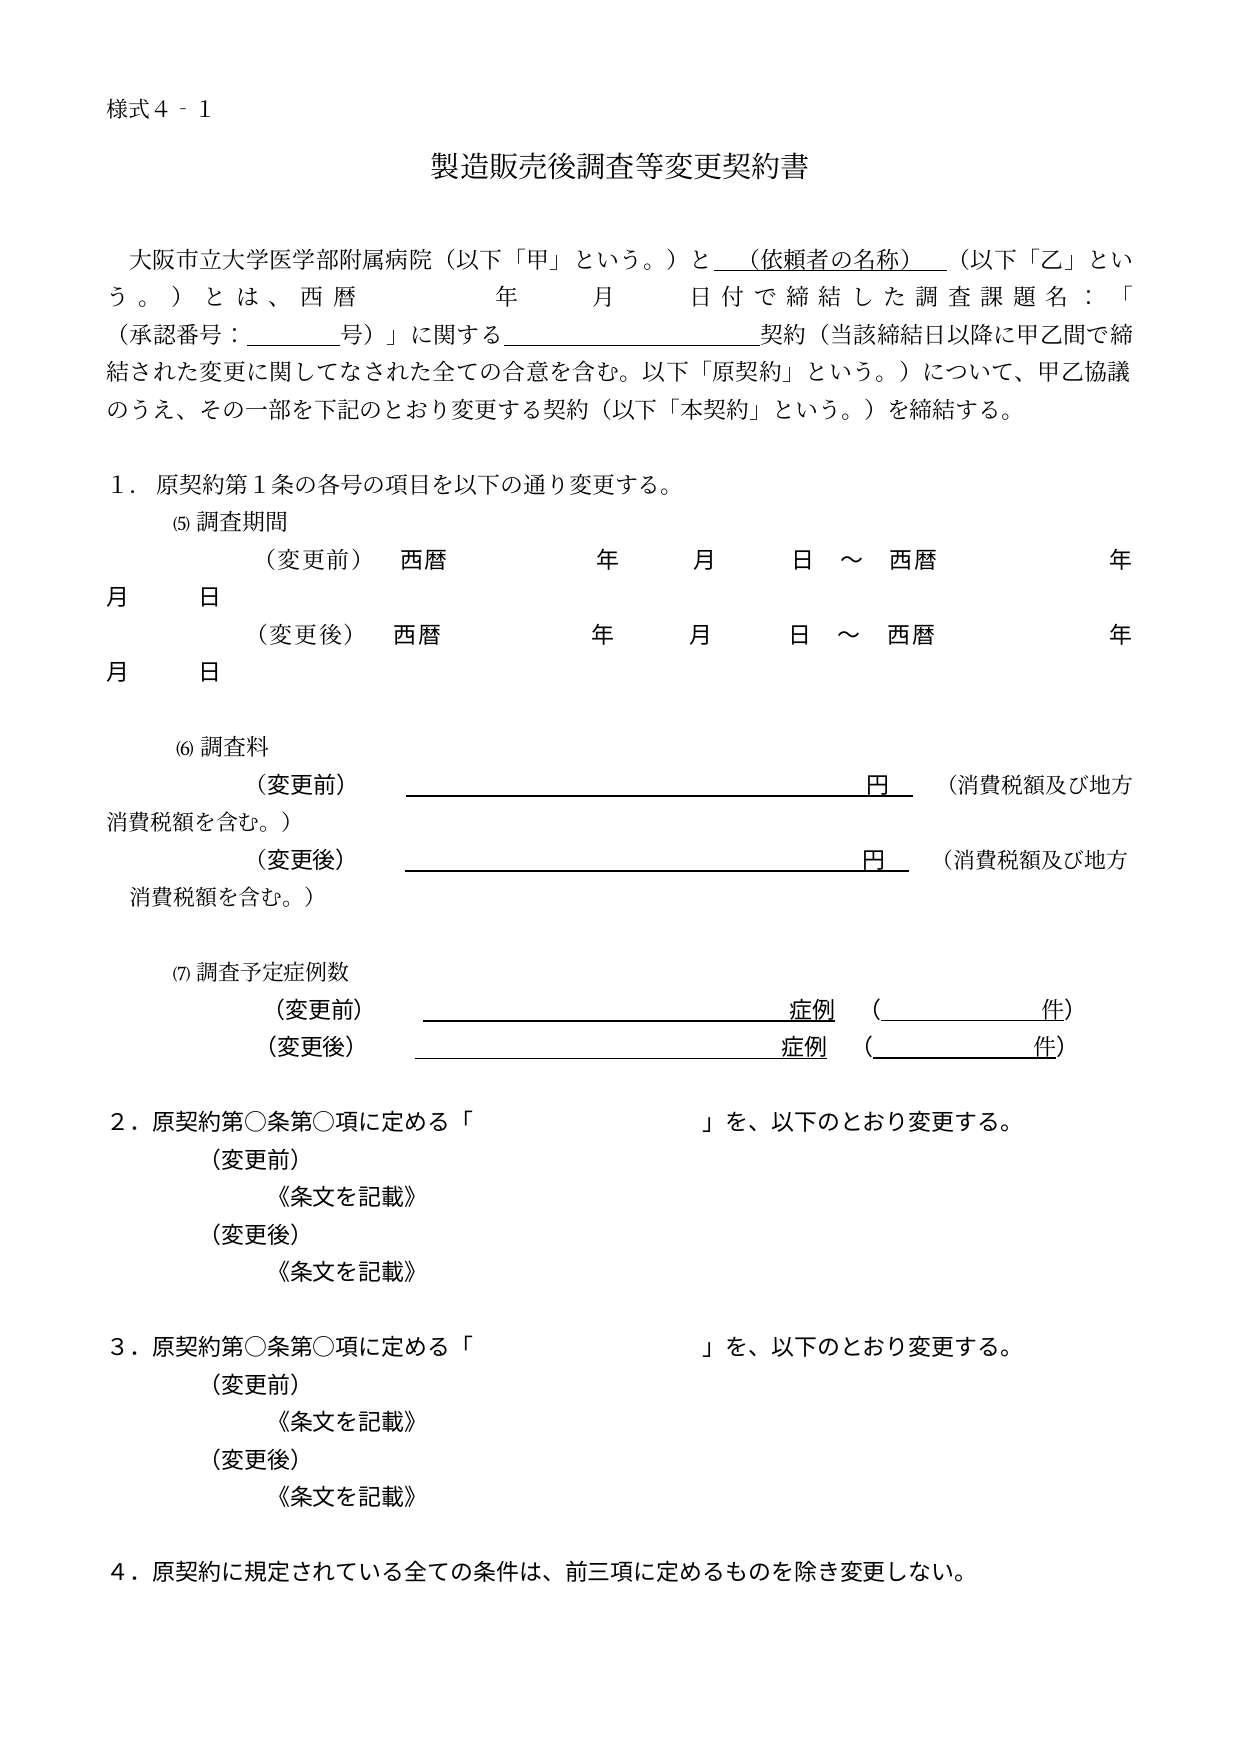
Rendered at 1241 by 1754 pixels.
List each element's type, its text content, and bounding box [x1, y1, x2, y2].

text ２．原契約第○条第○項に定める「 」を、以下のとおり変更する。 [106, 1102, 1134, 1139]
text 《条文を記載》 [106, 1477, 1134, 1514]
text （変更後） [106, 1214, 1134, 1252]
text （変更前） [106, 1364, 1134, 1402]
text 調査予定症例数 [106, 952, 1134, 989]
text 《条文を記載》 [106, 1402, 1134, 1439]
text （変更前） 円 （消費税額及び地方消費税額を含む。） [106, 764, 1134, 839]
text 大阪市立大学医学部附属病院（以下「甲」という。）と （依頼者の名称） （以下「乙」という。）とは、西暦 年 月 日付で締結した調査課題名：「 （承認番号： 号）」に関する 契約（当該締結日以降に甲乙間で締結された変更に関してなされた全ての合意を含む。以下「原契約」という。）について、甲乙協議のうえ、その一部を下記のとおり変更する契約（以下「本契約」という。）を締結する。 [106, 239, 1134, 427]
text ４．原契約に規定されている全ての条件は、前三項に定めるものを除き変更しない。 [106, 1552, 1134, 1589]
text ３．原契約第○条第○項に定める「 」を、以下のとおり変更する。 [106, 1327, 1134, 1364]
text 製造販売後調査等変更契約書 [106, 127, 1134, 202]
text 調査期間 [106, 502, 1134, 539]
text （変更前） 症例 （ 件） [190, 989, 1134, 1027]
text （変更後） 円 （消費税額及び地方消費税額を含む。） [129, 839, 1134, 914]
text （変更前） [106, 1139, 1134, 1177]
text 調査料 [106, 727, 1134, 764]
text （変更後） 西暦 年 月 日 ～ 西暦 年 月 日 [106, 614, 1134, 689]
text （変更後） [106, 1439, 1134, 1477]
text （変更後） 症例 （ 件） [190, 1027, 1134, 1064]
text 《条文を記載》 [106, 1252, 1134, 1289]
text 様式４‐１ [106, 89, 1134, 127]
list 原契約第１条の各号の項目を以下の通り変更する。 [106, 464, 1134, 502]
text 《条文を記載》 [106, 1177, 1134, 1214]
text （変更前） 西暦 年 月 日 ～ 西暦 年 月 日 [106, 539, 1134, 614]
